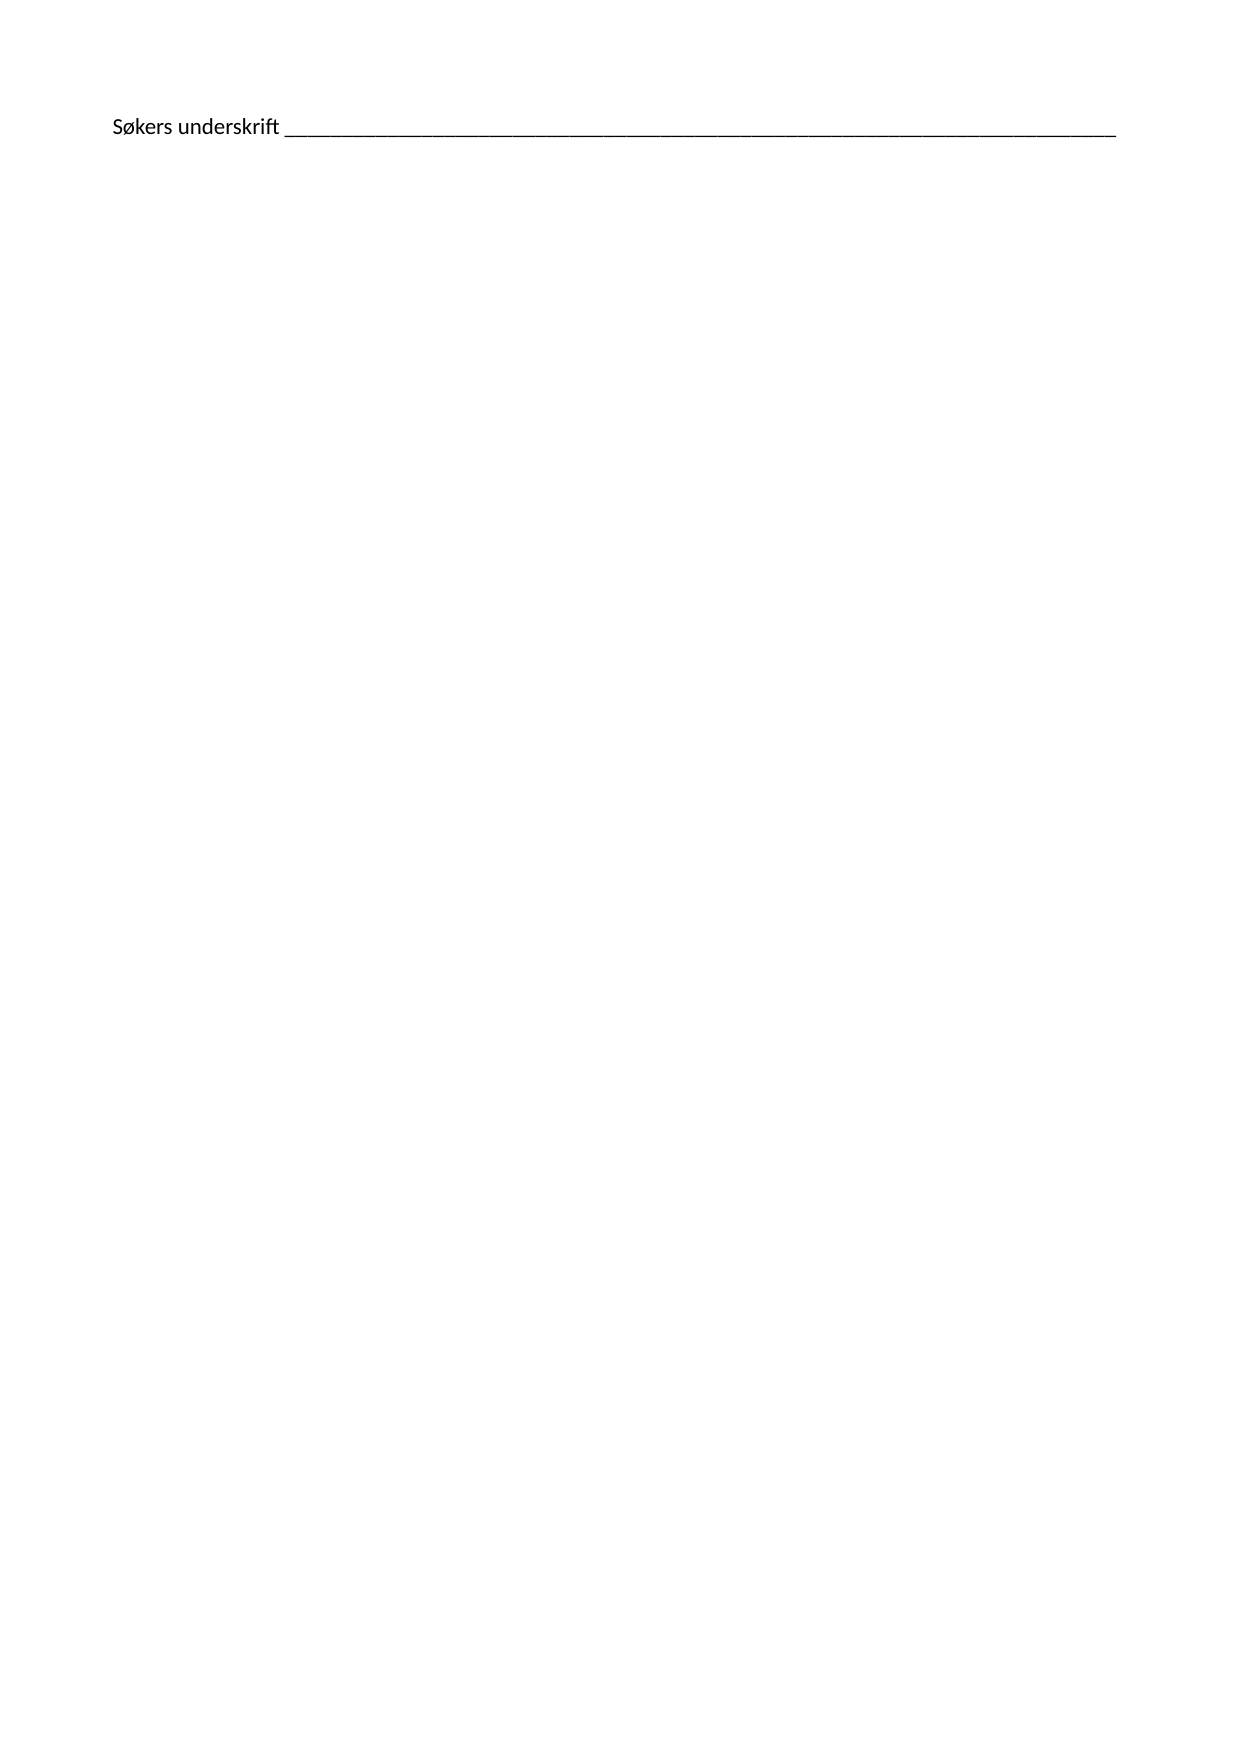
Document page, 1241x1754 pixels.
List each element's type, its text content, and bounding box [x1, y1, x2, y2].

text Søkers underskrift _________________________________________________________________________ [112, 112, 1128, 140]
